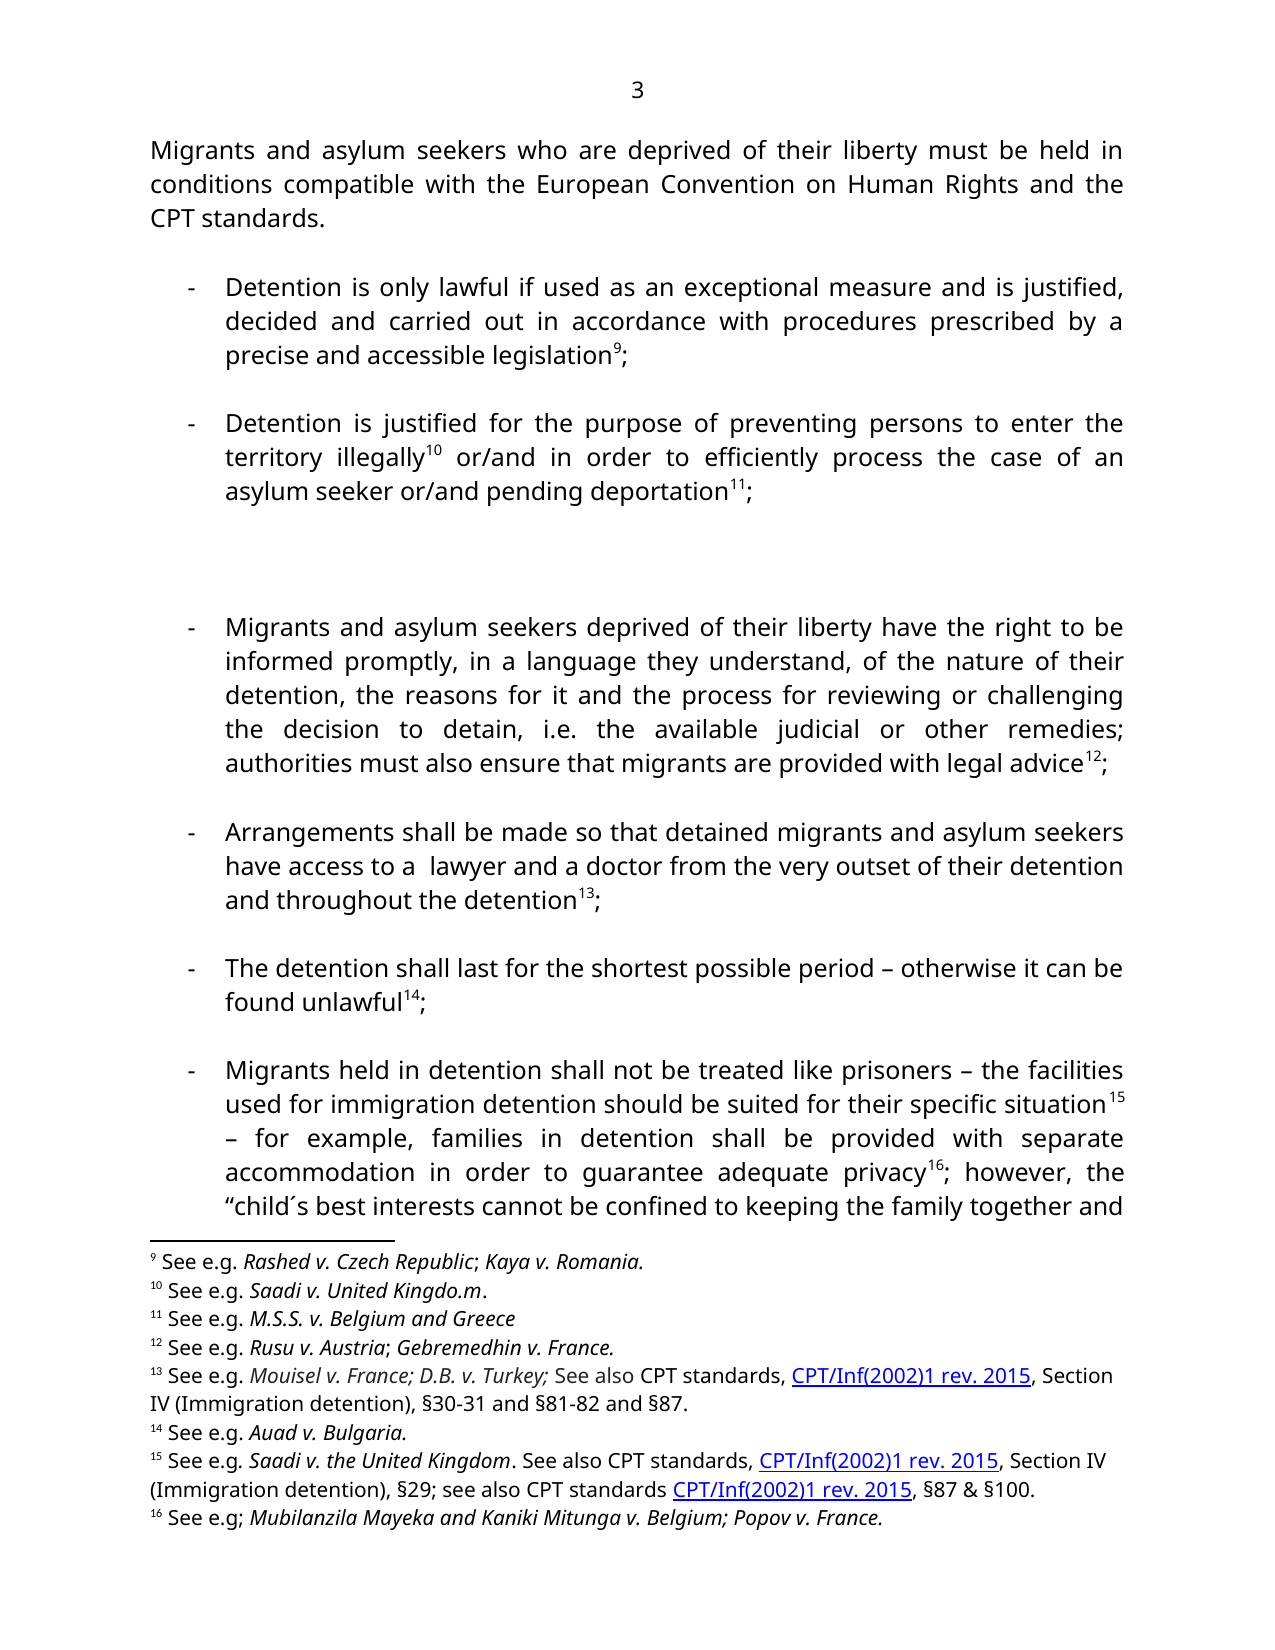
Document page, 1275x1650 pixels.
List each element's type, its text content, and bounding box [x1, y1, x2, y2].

list The detention shall last for the shortest possible period – otherwise it can be found unlawful; [187, 951, 1125, 1019]
list Detention is justified for the purpose of preventing persons to enter the territory illegally or/and in order to efficiently process the case of an asylum seeker or/and pending deportation; [187, 406, 1125, 508]
list Arrangements shall be made so that detained migrants and asylum seekers have access to a lawyer and a doctor from the very outset of their detention and throughout the detention; [187, 814, 1125, 916]
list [187, 1053, 1125, 1223]
list Detention is only lawful if used as an exceptional measure and is justified, decided and carried out in accordance with procedures prescribed by a precise and accessible legislation; [187, 269, 1125, 371]
text Migrants and asylum seekers who are deprived of their liberty must be held in conditions compatible with the European Convention on Human Rights and the CPT standards. [150, 133, 1125, 235]
list Migrants and asylum seekers deprived of their liberty have the right to be informed promptly, in a language they understand, of the nature of their detention, the reasons for it and the process for reviewing or challenging the decision to detain, i.e. the available judicial or other remedies; authorities must also ensure that migrants are provided with legal advice; [187, 610, 1125, 780]
